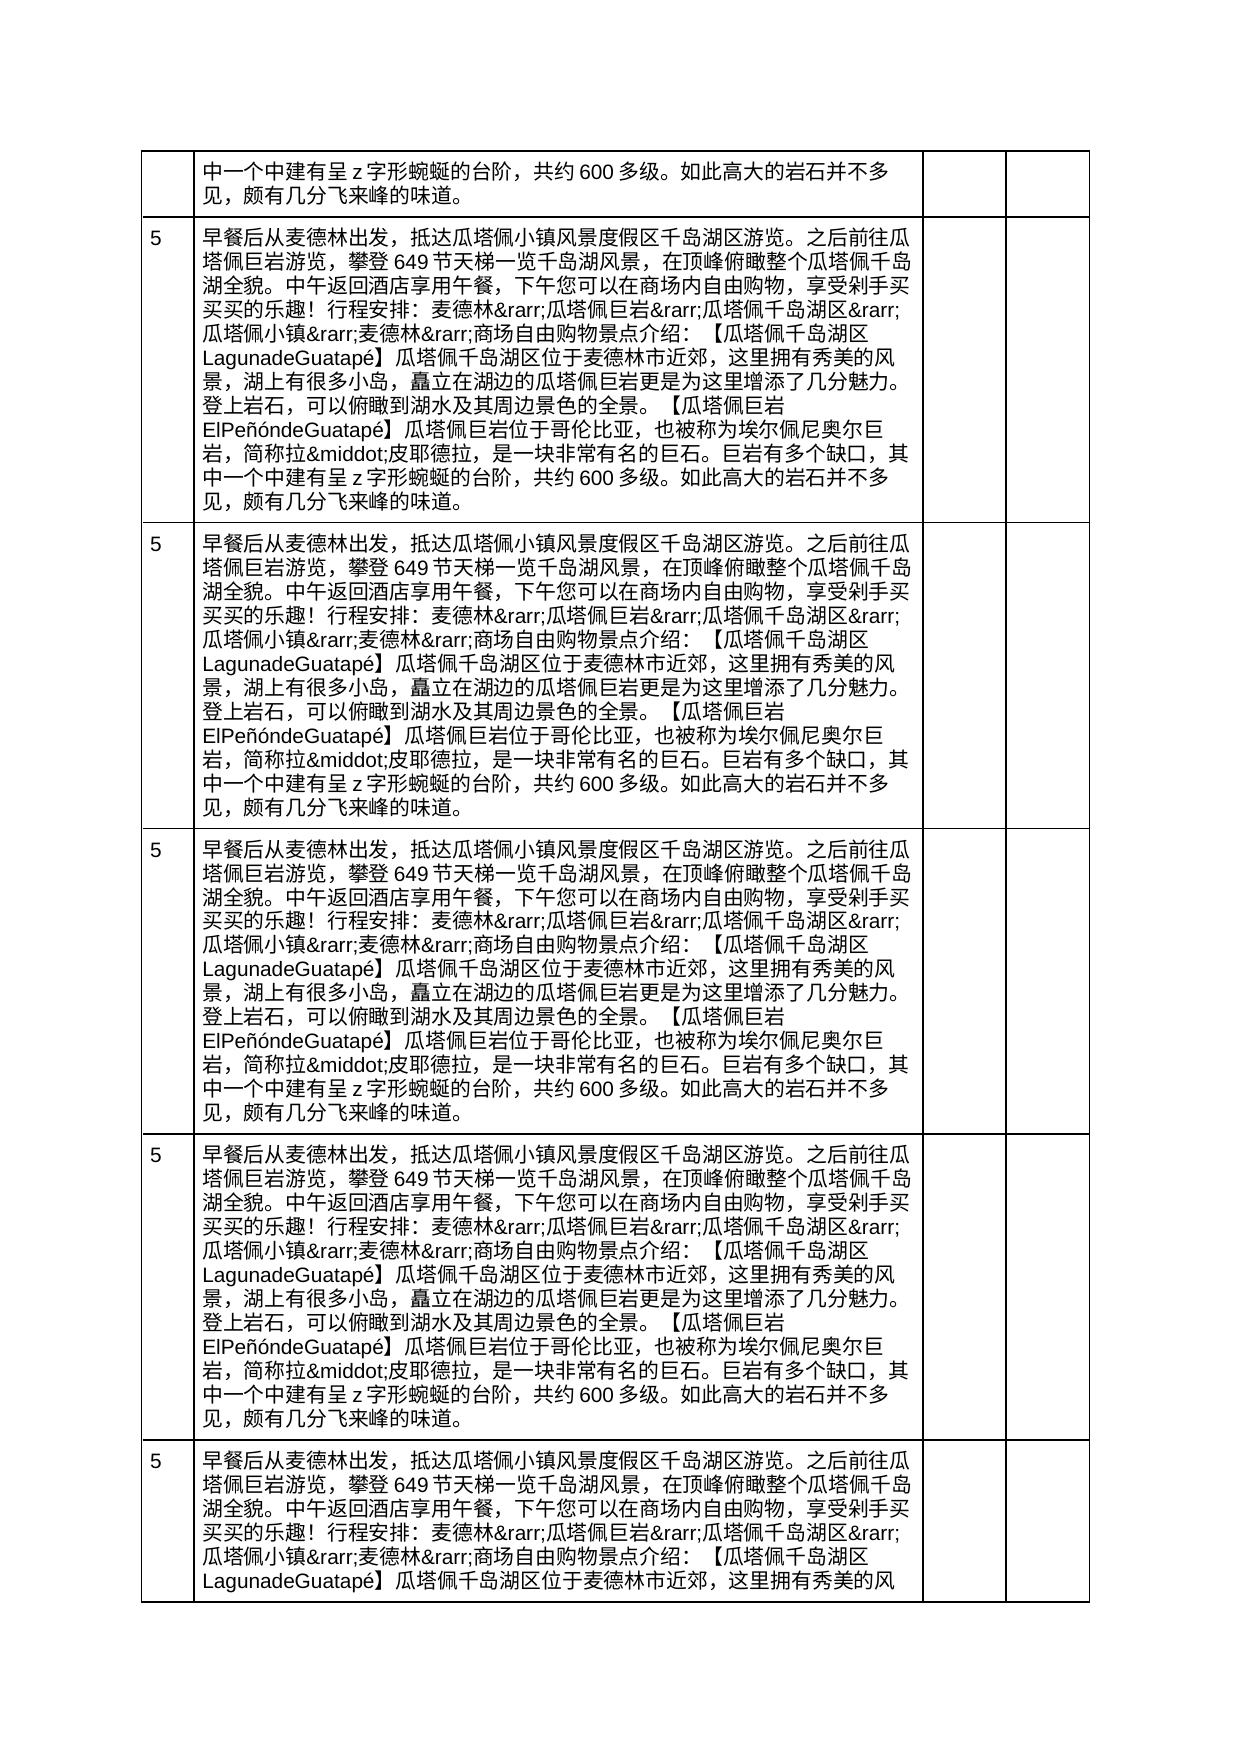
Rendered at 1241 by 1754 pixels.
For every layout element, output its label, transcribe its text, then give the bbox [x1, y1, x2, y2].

table_cell 5 [142, 829, 193, 1133]
table_cell 5 [142, 523, 193, 828]
table_cell [924, 152, 1005, 216]
table_cell [924, 218, 1005, 522]
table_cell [195, 152, 922, 216]
table_cell [924, 1135, 1005, 1439]
table_cell [1007, 523, 1089, 828]
table_cell [1007, 1135, 1089, 1439]
table_cell [924, 523, 1005, 828]
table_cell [195, 1441, 922, 1601]
table_cell [1007, 218, 1089, 522]
table_cell [1007, 152, 1089, 216]
table_cell 5 [142, 152, 193, 216]
table_cell [1007, 1441, 1089, 1601]
table_cell [924, 829, 1005, 1133]
table_cell 5 [142, 1134, 193, 1439]
table_cell 5 [142, 1440, 193, 1601]
table_cell [924, 1441, 1005, 1601]
table_cell [1007, 829, 1089, 1133]
table_cell 5 [142, 217, 193, 522]
